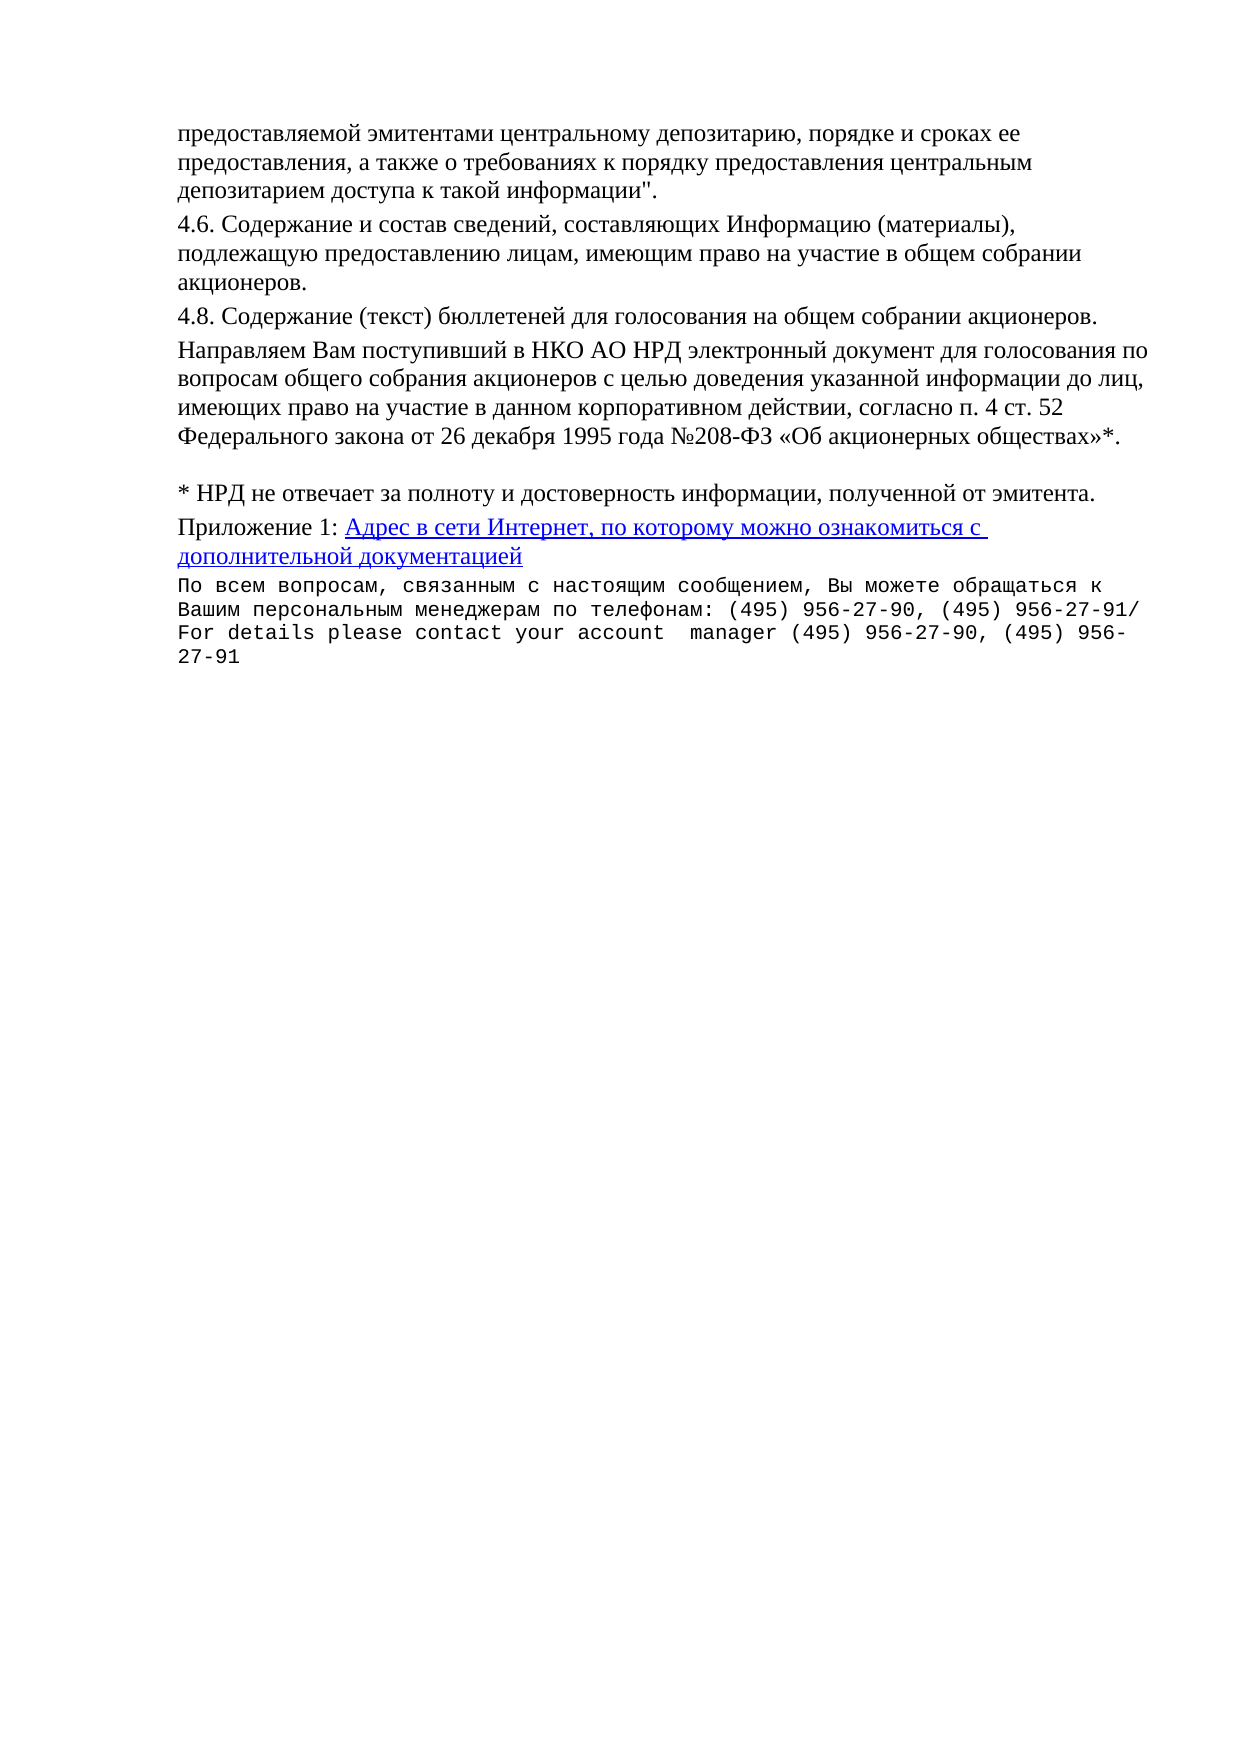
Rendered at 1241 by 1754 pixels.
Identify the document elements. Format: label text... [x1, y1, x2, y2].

text Приложение 1: Адрес в сети Интернет, по которому можно ознакомиться с дополнительной документацией [177, 512, 1152, 570]
text Направляем Вам поступивший в НКО АО НРД электронный документ для голосования по вопросам общего собрания акционеров с целью доведения указанной информации до лиц, имеющих право на участие в данном корпоративном действии, согласно п. 4 ст. 52 Федерального закона от 26 декабря 1995 года №208-ФЗ «Об акционерных обществах»*. * НРД не отвечает за полноту и достоверность информации, полученной от эмитента. [177, 335, 1152, 507]
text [177, 118, 1152, 204]
text По всем вопросам, связанным с настоящим сообщением, Вы можете обращаться к Вашим персональным менеджерам по телефонам: (495) 956-27-90, (495) 956-27-91/ For details please contact your account manager (495) 956-27-90, (495) 956-27-91 [177, 575, 1152, 669]
text 4.6. Содержание и состав сведений, составляющих Информацию (материалы), подлежащую предоставлению лицам, имеющим право на участие в общем собрании акционеров. [177, 209, 1152, 296]
text 4.8. Содержание (текст) бюллетеней для голосования на общем собрании акционеров. [177, 301, 1152, 329]
